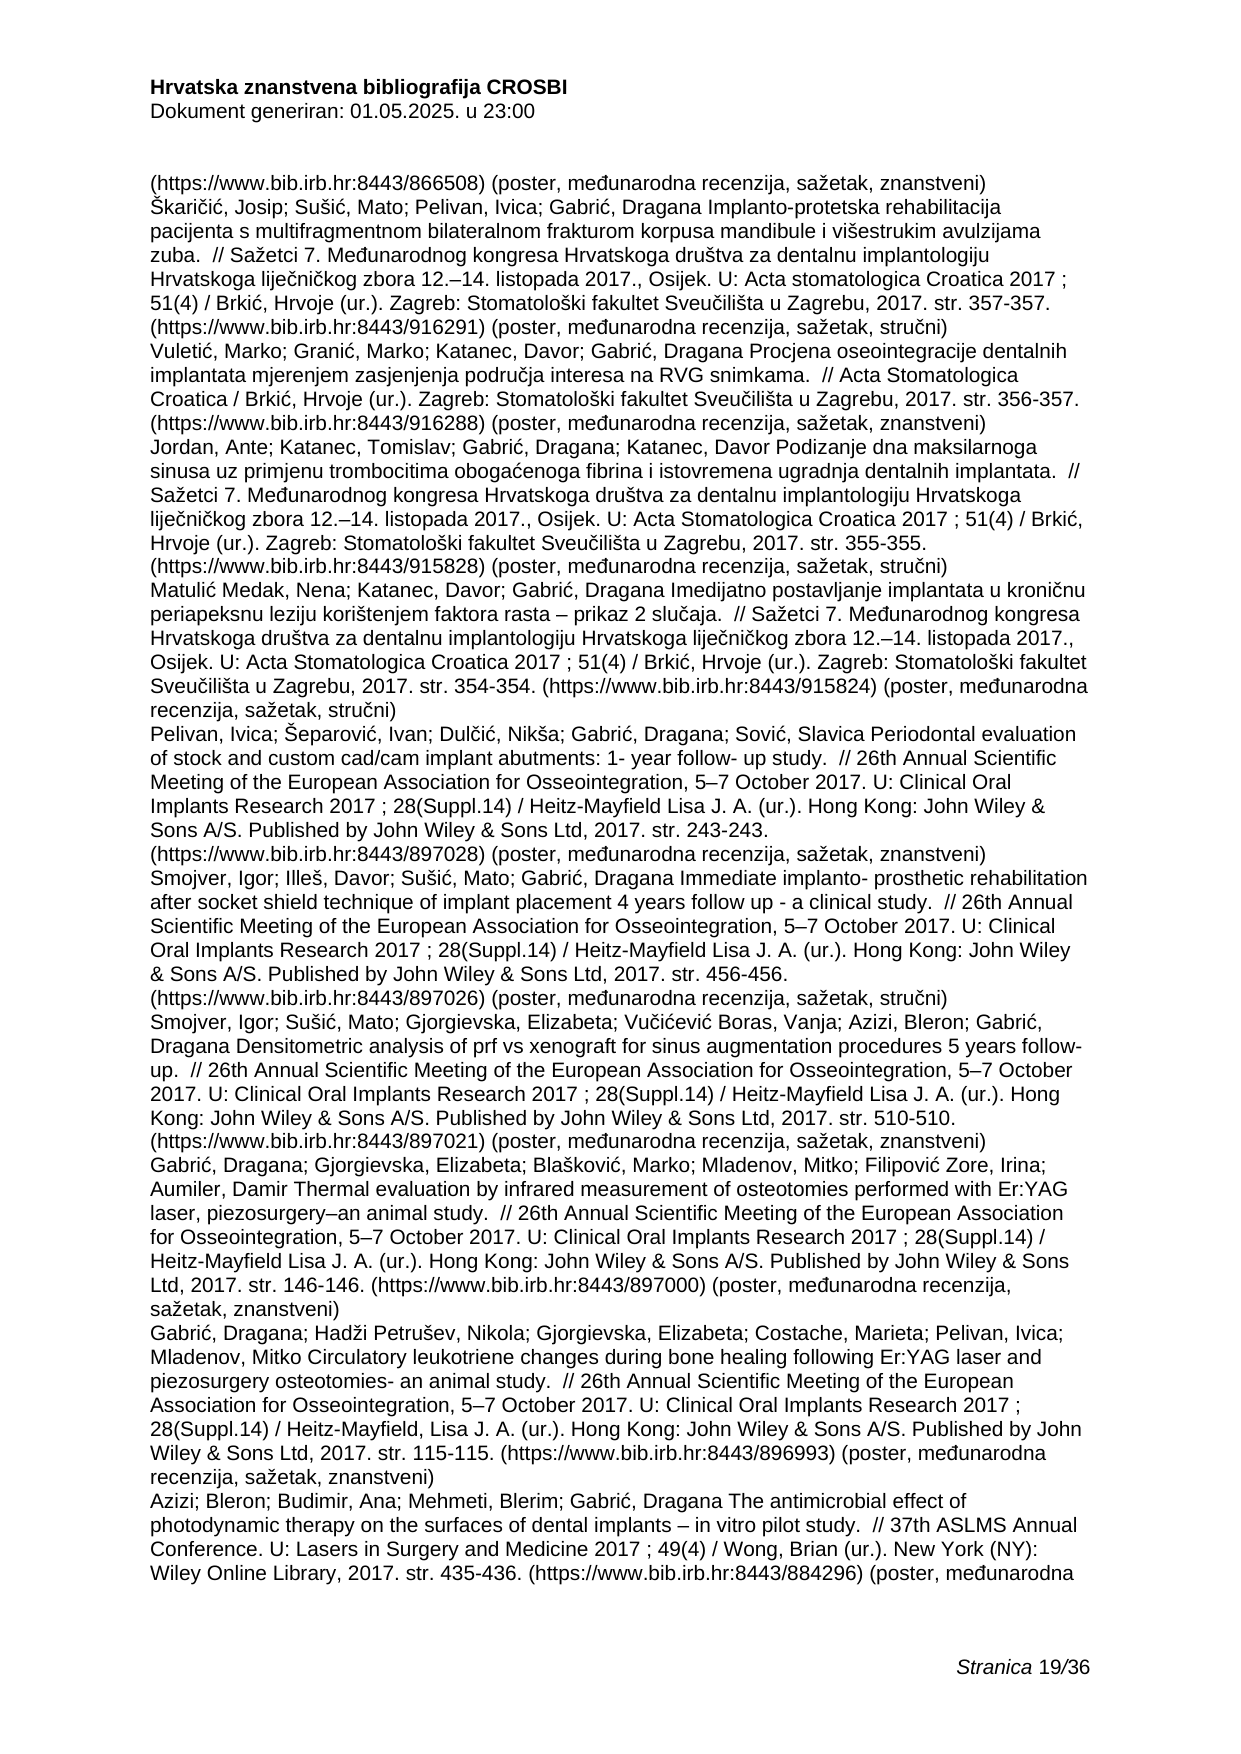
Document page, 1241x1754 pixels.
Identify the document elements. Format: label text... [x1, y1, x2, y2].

text Gabrić, Dragana; Gjorgievska, Elizabeta; Blašković, Marko; Mladenov, Mitko; Filipović Zore, Irina; Aumiler, Damir [150, 1153, 1090, 1321]
text Pelivan, Ivica; Šeparović, Ivan; Dulčić, Nikša; Gabrić, Dragana; Sović, Slavica [150, 722, 1090, 866]
text Gabrić, Dragana; Hadži Petrušev, Nikola; Gjorgievska, Elizabeta; Costache, Marieta; Pelivan, Ivica; Mladenov, Mitko [150, 1321, 1090, 1489]
text Smojver, Igor; Illeš, Davor; Sušić, Mato; Gabrić, Dragana [150, 866, 1090, 1009]
text Matulić Medak, Nena; Katanec, Davor; Gabrić, Dragana [150, 578, 1090, 722]
text Škaričić, Josip; Sušić, Mato; Pelivan, Ivica; Gabrić, Dragana [150, 195, 1090, 339]
text Vuletić, Marko; Granić, Marko; Katanec, Davor; Gabrić, Dragana [150, 339, 1090, 434]
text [150, 1489, 1090, 1584]
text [150, 171, 1090, 195]
text Jordan, Ante; Katanec, Tomislav; Gabrić, Dragana; Katanec, Davor [150, 434, 1090, 578]
text Smojver, Igor; Sušić, Mato; Gjorgievska, Elizabeta; Vučićević Boras, Vanja; Azizi, Bleron; Gabrić, Dragana [150, 1009, 1090, 1153]
